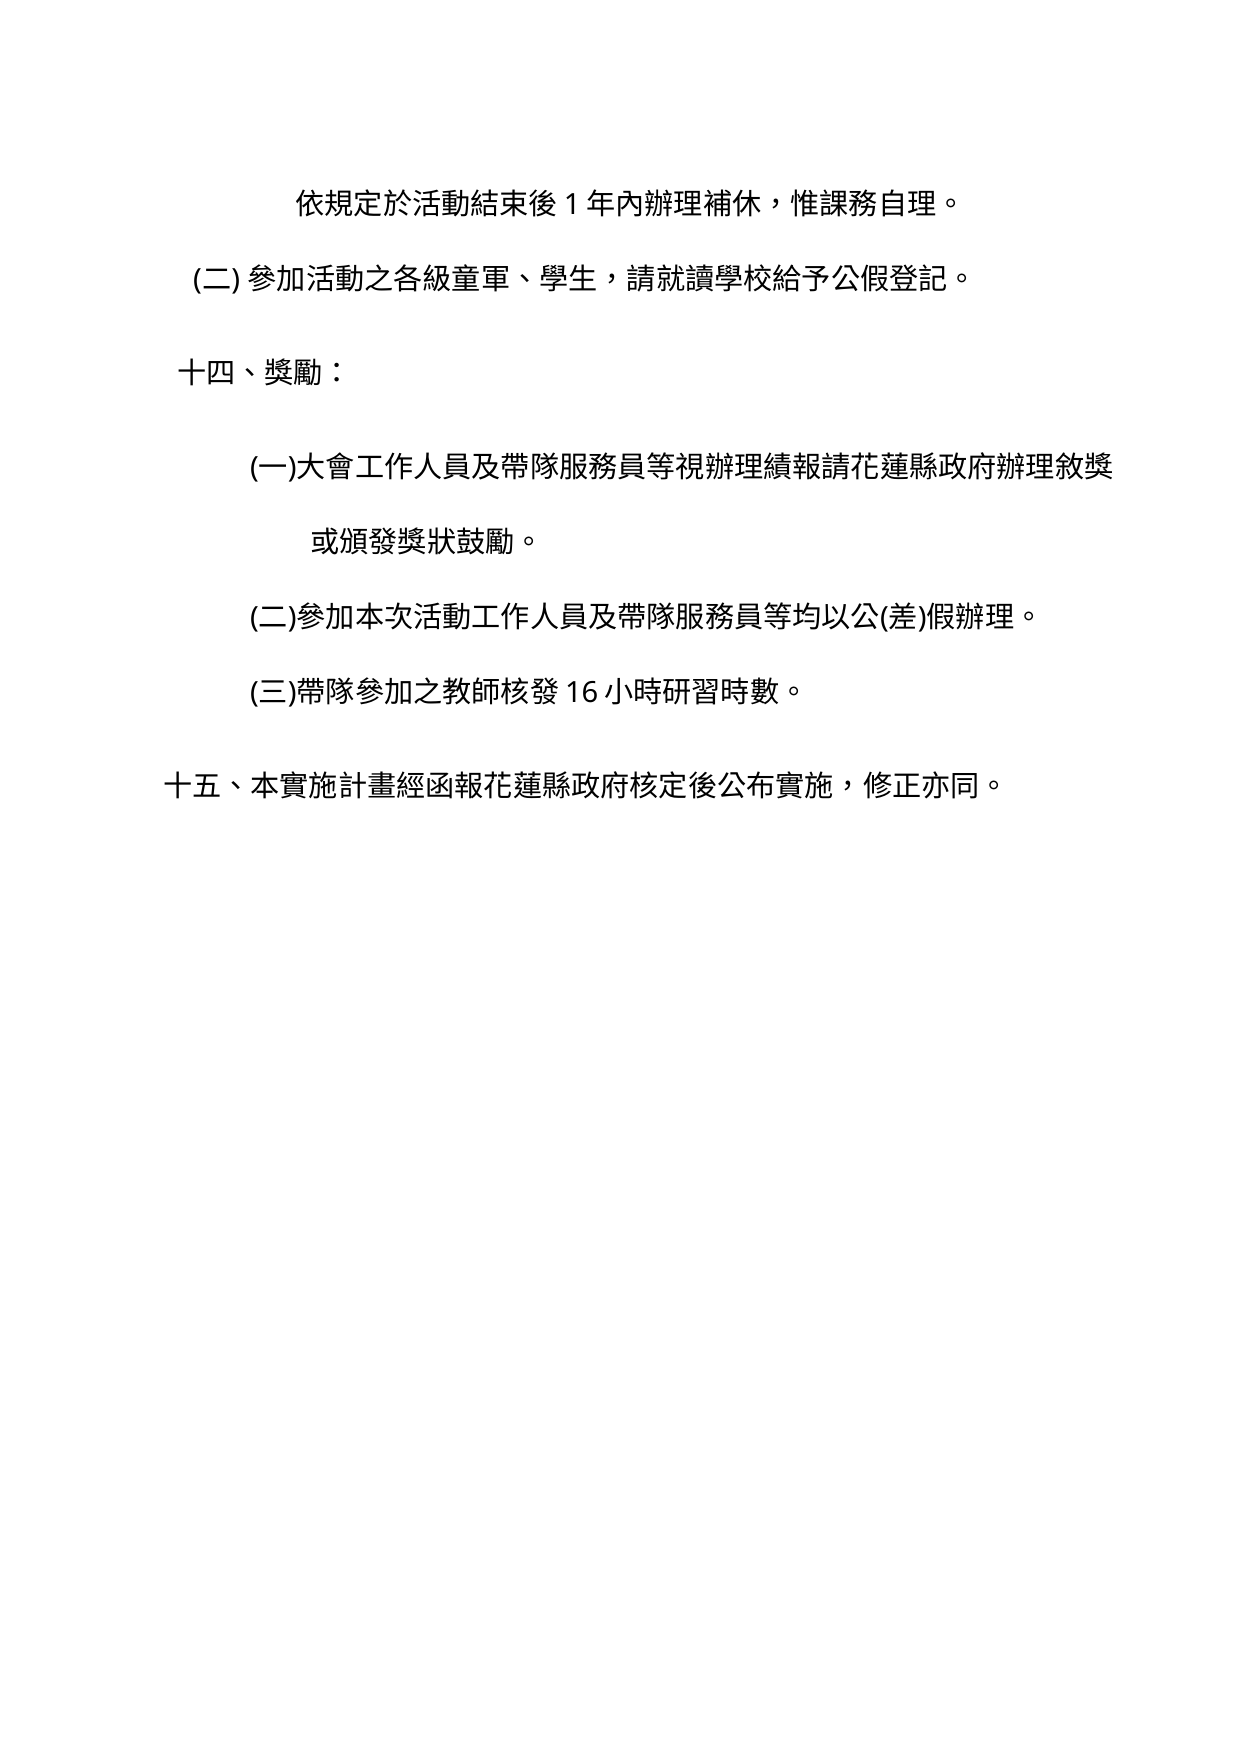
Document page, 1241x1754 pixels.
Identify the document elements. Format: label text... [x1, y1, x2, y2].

text 十四、獎勵： [148, 333, 1122, 408]
text 十五、本實施計畫經函報花蓮縣政府核定後公布實施，修正亦同。 [148, 746, 1122, 821]
text (一)大會工作人員及帶隊服務員等視辦理績報請花蓮縣政府辦理敘獎或頒發獎狀鼓勵。 [250, 427, 1122, 577]
text (二) 參加活動之各級童軍、學生，請就讀學校給予公假登記。 [148, 239, 1122, 314]
text (三)帶隊參加之教師核發16小時研習時數。 [148, 652, 1122, 727]
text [148, 164, 1122, 239]
text (二)參加本次活動工作人員及帶隊服務員等均以公(差)假辦理。 [148, 577, 1122, 652]
